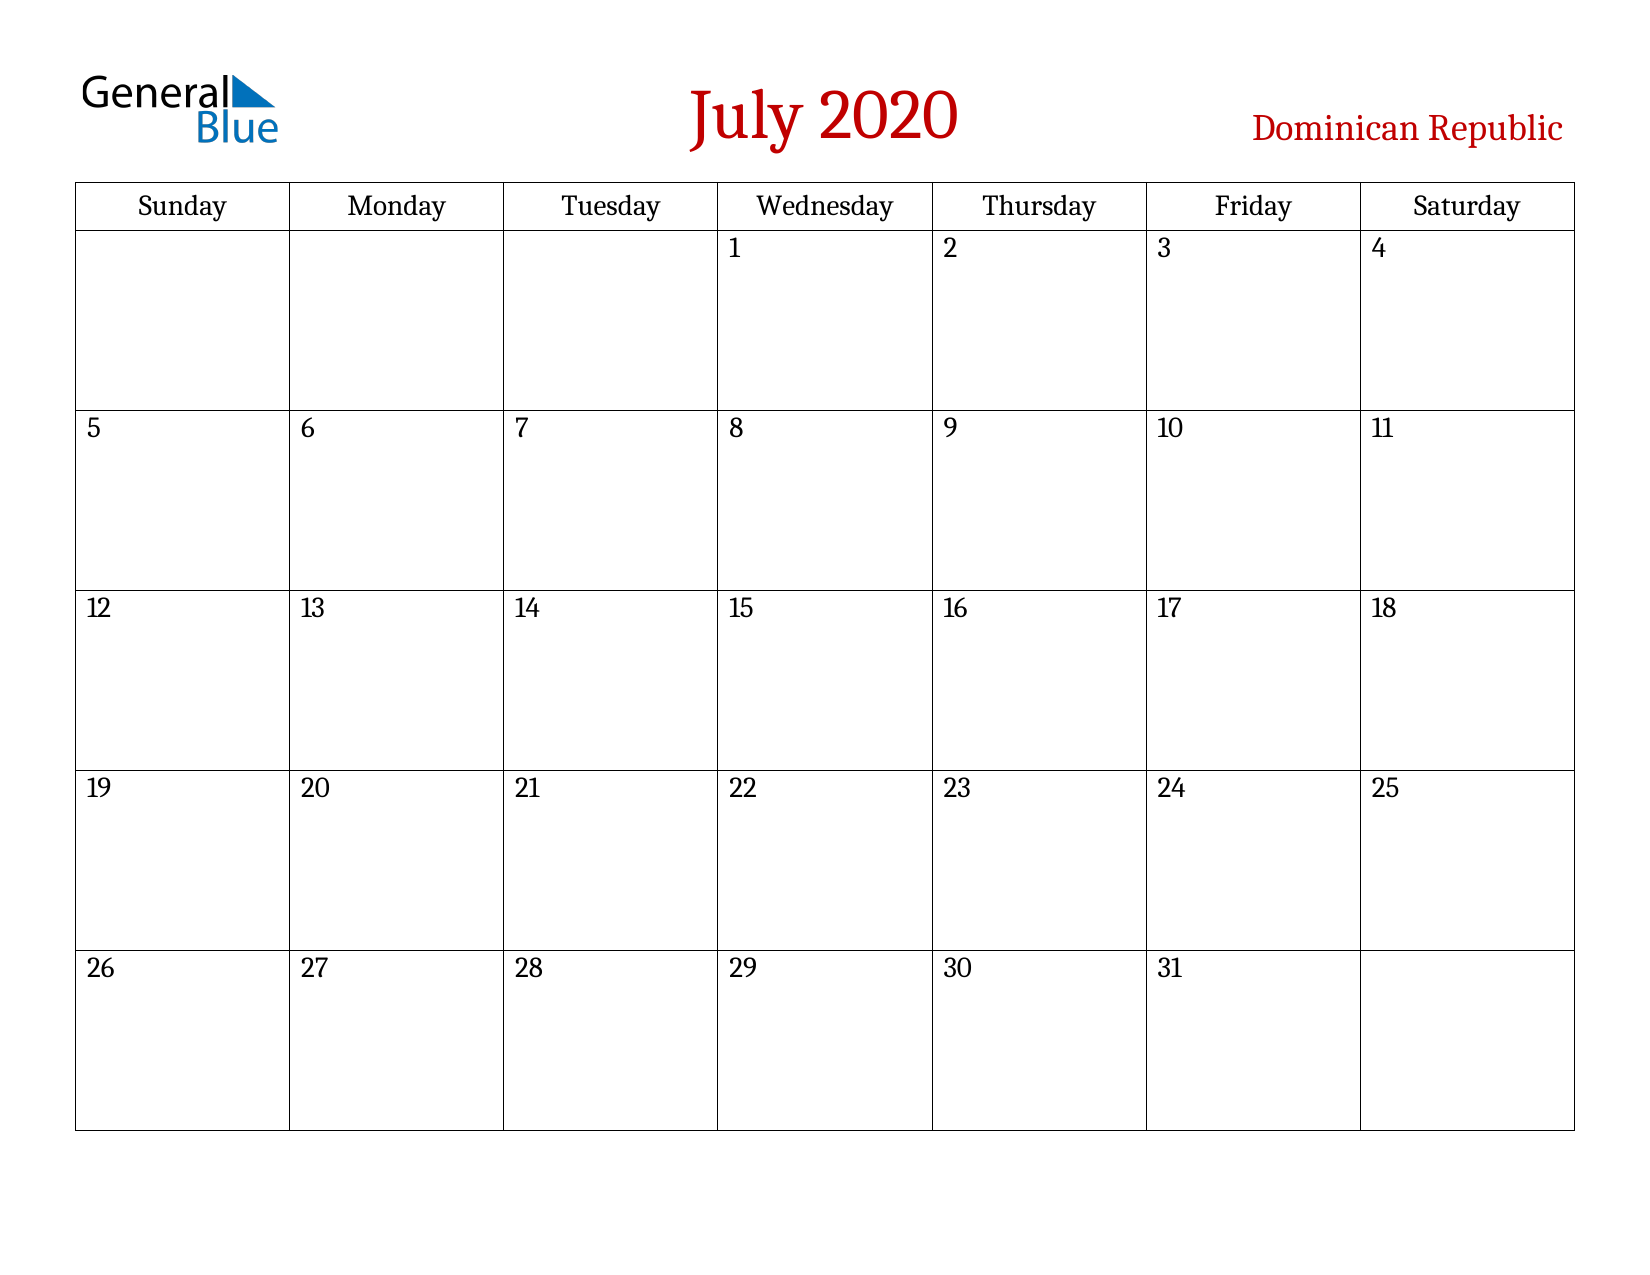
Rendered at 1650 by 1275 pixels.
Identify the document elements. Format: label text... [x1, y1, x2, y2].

table_cell [933, 625, 1146, 770]
table_cell [1147, 805, 1360, 950]
table_cell 4 [1361, 231, 1574, 264]
table_cell [290, 985, 503, 1130]
table_cell [504, 265, 717, 410]
table_cell 15 [718, 591, 932, 625]
table_cell [504, 445, 717, 590]
table_cell 26 [76, 951, 289, 985]
table_cell 18 [1361, 591, 1574, 625]
table_cell Thursday [933, 183, 1146, 230]
table_cell [1147, 445, 1360, 590]
table_cell 31 [1147, 951, 1360, 985]
table_cell [1361, 265, 1574, 410]
table_cell 21 [504, 771, 717, 805]
table_cell [76, 231, 289, 264]
table_cell [718, 265, 932, 410]
table_cell 17 [1147, 591, 1360, 625]
table_header Dominican Republic [1146, 75, 1574, 182]
table_cell [76, 445, 289, 590]
table_cell [76, 625, 289, 770]
table_cell [1147, 265, 1360, 410]
table_cell 7 [504, 411, 717, 444]
table_cell Saturday [1361, 183, 1574, 230]
table_cell 5 [76, 411, 289, 444]
table_cell 23 [933, 771, 1146, 805]
table_cell Monday [290, 183, 503, 230]
table_cell [933, 985, 1146, 1130]
table_cell [504, 805, 717, 950]
table_cell [1361, 985, 1574, 1130]
table_cell [718, 985, 932, 1130]
table_header July 2020 [504, 75, 1146, 182]
table_cell 12 [76, 591, 289, 625]
table_cell [76, 805, 289, 950]
table_cell 28 [504, 951, 717, 985]
table_cell [1361, 445, 1574, 590]
table_cell 16 [933, 591, 1146, 625]
table_cell 19 [76, 771, 289, 805]
table_cell 10 [1147, 411, 1360, 444]
table_cell [504, 985, 717, 1130]
table_cell 3 [1147, 231, 1360, 264]
table_cell [504, 231, 717, 264]
table_cell [504, 625, 717, 770]
table_cell [1147, 985, 1360, 1130]
table_cell 22 [718, 771, 932, 805]
table_cell [933, 445, 1146, 590]
table_cell 24 [1147, 771, 1360, 805]
table_cell 2 [933, 231, 1146, 264]
table_cell 27 [290, 951, 503, 985]
table_cell [290, 445, 503, 590]
table_cell [1361, 951, 1574, 985]
table_cell 14 [504, 591, 717, 625]
picture [82, 75, 278, 143]
table_header [76, 75, 503, 182]
table_cell 6 [290, 411, 503, 444]
table_cell [933, 805, 1146, 950]
table_cell [76, 265, 289, 410]
table_cell 20 [290, 771, 503, 805]
table_cell [76, 985, 289, 1130]
table_cell Wednesday [718, 183, 932, 230]
table_cell [1147, 625, 1360, 770]
table_cell 1 [718, 231, 932, 264]
table_cell 11 [1361, 411, 1574, 444]
table_cell [1361, 805, 1574, 950]
table_cell [290, 231, 503, 264]
table_cell [290, 265, 503, 410]
table_cell [1361, 625, 1574, 770]
table_cell Sunday [76, 183, 289, 230]
table_cell 29 [718, 951, 932, 985]
table_cell Friday [1147, 183, 1360, 230]
table_cell 30 [933, 951, 1146, 985]
table_cell [290, 625, 503, 770]
table_cell 13 [290, 591, 503, 625]
table_cell 25 [1361, 771, 1574, 805]
table_cell [718, 805, 932, 950]
table_cell 9 [933, 411, 1146, 444]
table_cell [718, 445, 932, 590]
table_cell 8 [718, 411, 932, 444]
table_cell [290, 805, 503, 950]
table_cell [718, 625, 932, 770]
table_cell [933, 265, 1146, 410]
table_cell Tuesday [504, 183, 717, 230]
